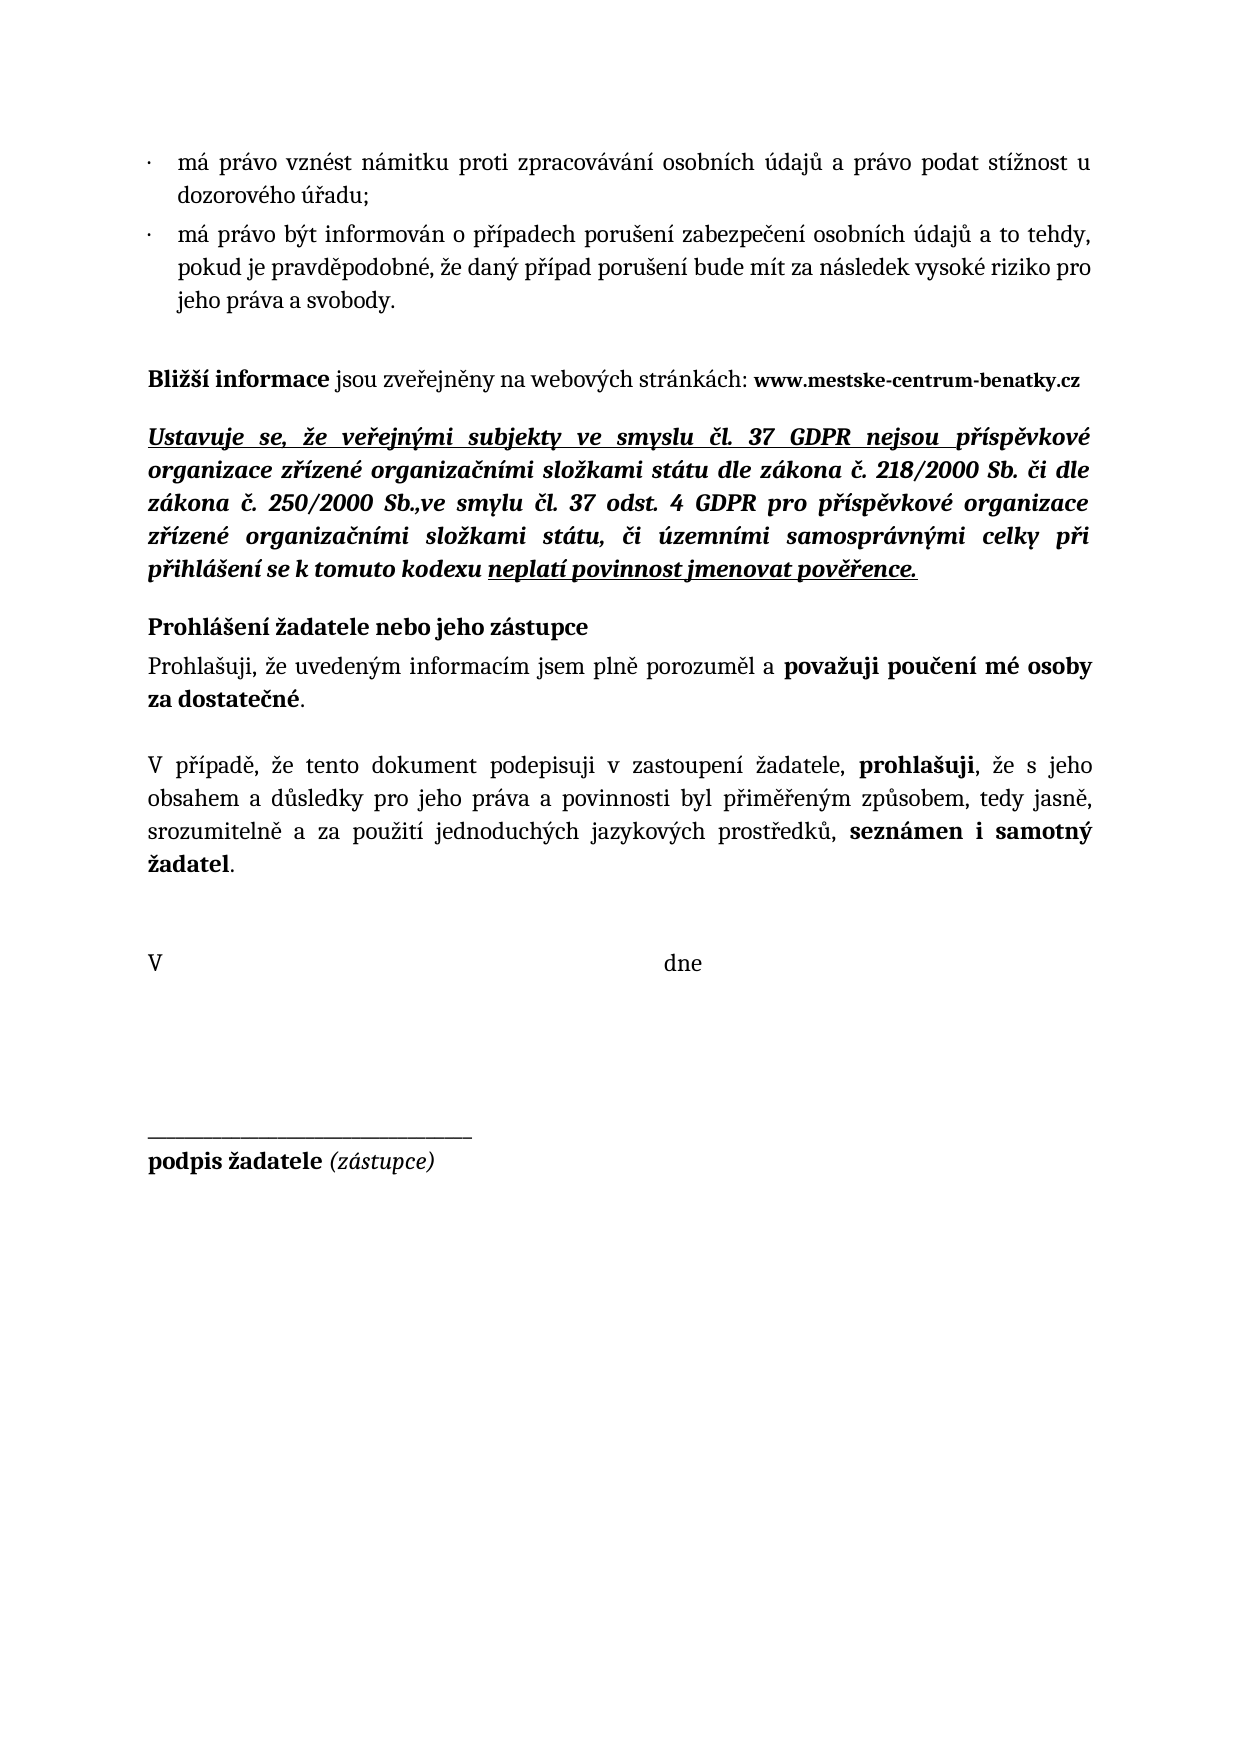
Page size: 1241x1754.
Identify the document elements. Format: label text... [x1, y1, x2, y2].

text Bližší informace jsou zveřejněny na webových stránkách: www.mestske-centrum-benatky.cz [148, 364, 1093, 393]
text podpis žadatele (zástupce) [148, 1147, 1093, 1176]
text Prohlašuji, že uvedeným informacím jsem plně porozuměl a považuji poučení mé osoby za dostatečné. [148, 652, 1093, 714]
text Ustavuje se, že veřejnými subjekty ve smyslu čl. 37 GDPR nejsou příspěvkové organizace zřízené organizačními složkami státu dle zákona č. 218/2000 Sb. či dle zákona č. 250/2000 Sb.,ve smylu čl. 37 odst. 4 GDPR pro příspěvkové organizace zřízené organizačními složkami státu, či územními samosprávnými celky při přihlášení se k tomuto kodexu neplatí povinnost jmenovat pověřence. [148, 422, 1093, 583]
text ___________________________________ [148, 1114, 1093, 1143]
text · má právo vznést námitku proti zpracovávání osobních údajů a právo podat stížnost u dozorového úřadu; [148, 148, 1093, 209]
text Prohlášení žadatele nebo jeho zástupce [148, 613, 1093, 641]
text V případě, že tento dokument podepisuji v zastoupení žadatele, prohlašuji, že s jeho obsahem a důsledky pro jeho práva a povinnosti byl přiměřeným způsobem, tedy jasně, srozumitelně a za použití jednoduchých jazykových prostředků, seznámen i samotný žadatel. [148, 751, 1093, 879]
text V dne [148, 949, 1093, 978]
text · má právo být informován o případech porušení zabezpečení osobních údajů a to tehdy, pokud je pravděpodobné, že daný případ porušení bude mít za následek vysoké riziko pro jeho práva a svobody. [148, 220, 1093, 315]
